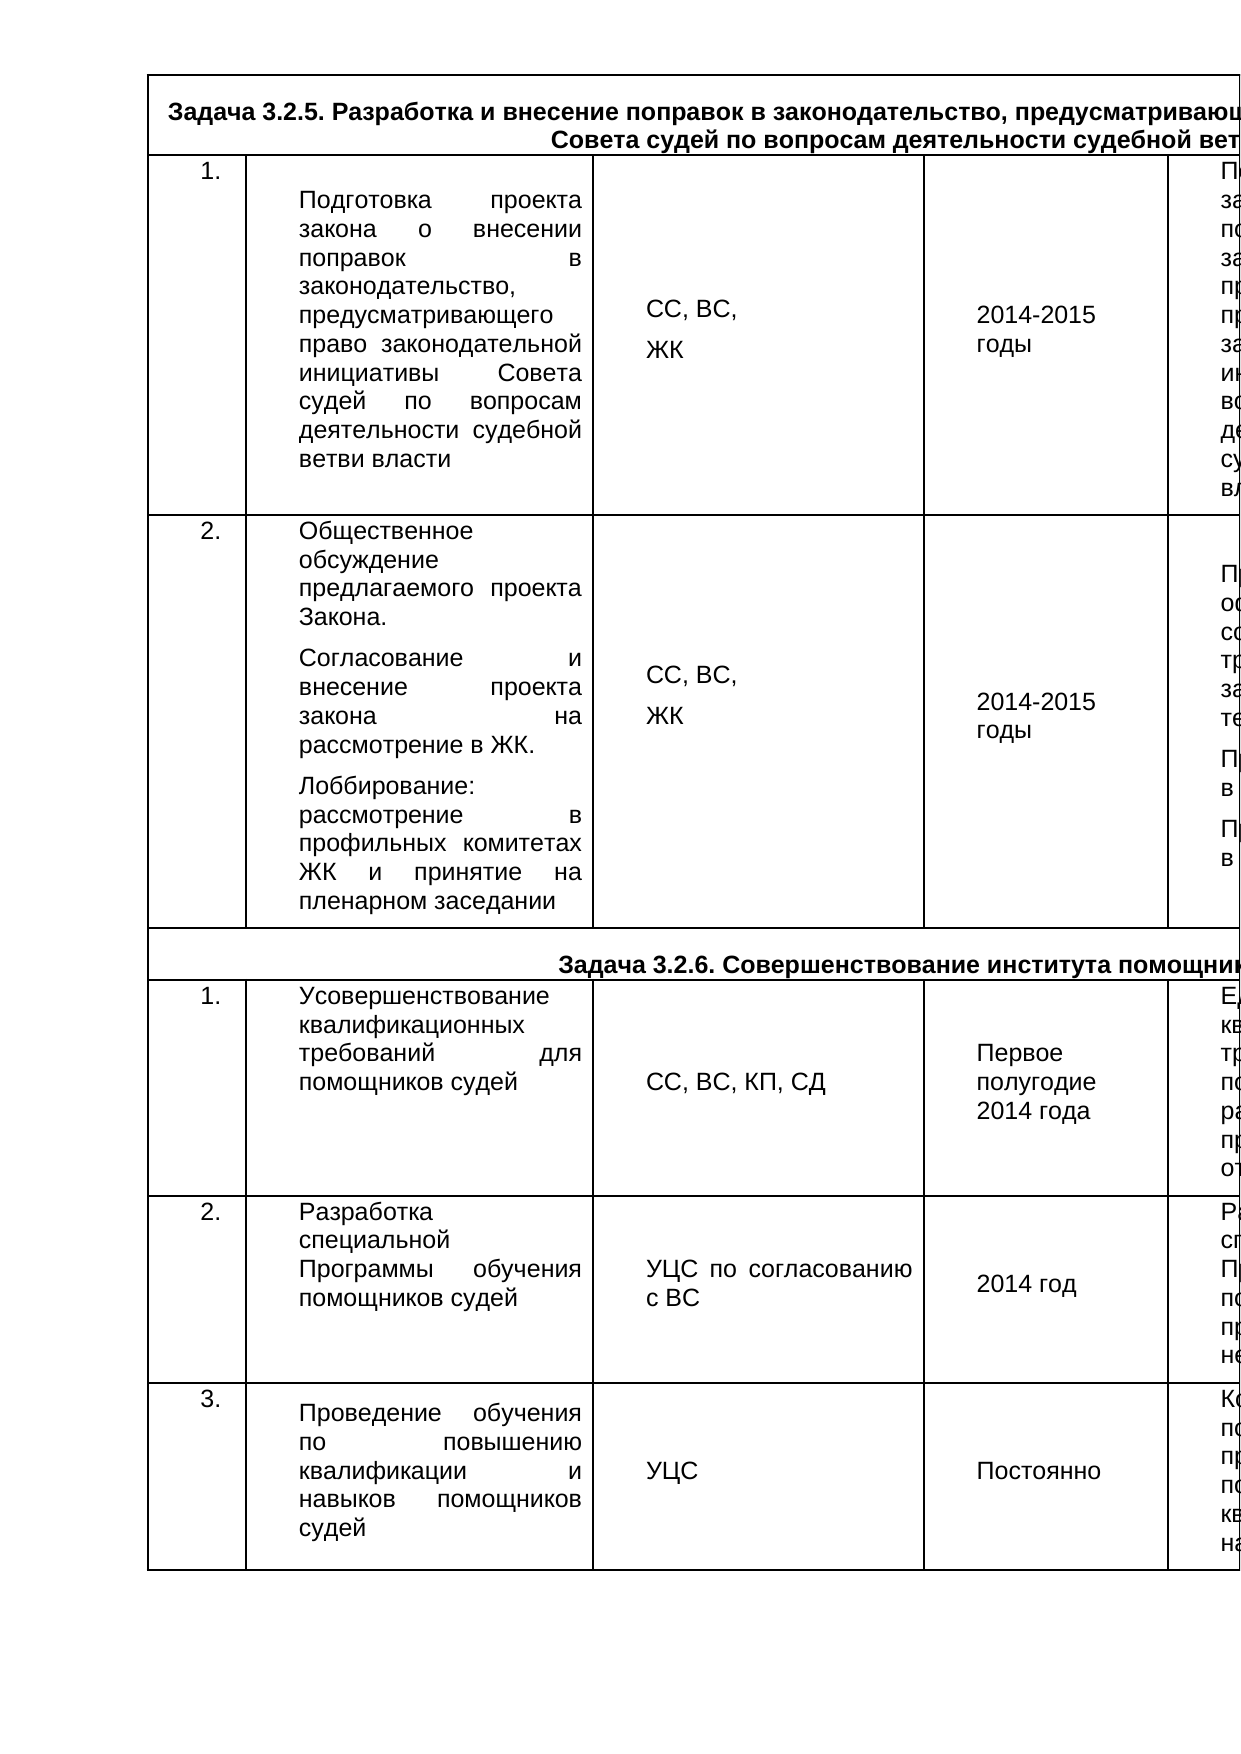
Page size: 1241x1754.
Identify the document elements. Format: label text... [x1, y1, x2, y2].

table_cell Разработана специальная Программа, обучение помощников судей проводится по мере необходимости [1169, 1197, 1239, 1382]
table_cell Количество помощников судей, прошедших обучение по повышению квалификации и навыков [1169, 1384, 1239, 1569]
table_cell Первое полугодие 2014 года [925, 981, 1167, 1194]
table_cell 2. [149, 516, 245, 927]
table_cell СС, ВС, КП, СД [594, 981, 923, 1194]
table_cell СС, ВС, ЖК [594, 516, 923, 927]
table_cell Проведение обучения по повышению квалификации и навыков помощников судей [247, 1384, 592, 1569]
table_cell Подготовка проекта закона о внесении поправок в законодательство, предусматривающего право законодательной инициативы Совета судей по вопросам деятельности судебной ветви власти [247, 156, 592, 514]
table_cell Разработка специальной Программы обучения помощников судей [247, 1197, 592, 1382]
table_cell 2014-2015 годы [925, 516, 1167, 927]
table_cell Усовершенствование квалификационных требований для помощников судей [247, 981, 592, 1194]
table_cell 1. [149, 981, 245, 1194]
table_cell Единые квалификационные требования для помощников судей разработаны и применяются при отборе [1169, 981, 1239, 1194]
table_cell СС, ВС, ЖК [594, 156, 923, 514]
table_cell Постоянно [925, 1384, 1167, 1569]
table_cell УЦС [594, 1384, 923, 1569]
table_cell Проект закона оформлен в соответствии с требованиями законодательной техники. Проект закона внесен в ЖК. Проект закона принят в ЖК [1169, 516, 1239, 927]
table_cell Подготовлен проект закона о внесении поправок в законодательство, предусматривающий право законодательной инициативы СС по вопросам деятельности судебной ветви власти [1169, 156, 1239, 514]
table_cell 2014 год [925, 1197, 1167, 1382]
table_cell 2014-2015 годы [925, 156, 1167, 514]
table_cell Общественное обсуждение предлагаемого проекта Закона. Согласование и внесение проекта закона на рассмотрение в ЖК. Лоббирование: рассмотрение в профильных комитетах ЖК и принятие на пленарном заседании [247, 516, 592, 927]
table_cell 3. [149, 1384, 245, 1569]
table_cell Задача 3.2.5. Разработка и внесение поправок в законодательство, предусматривающих право законодательной инициативы Совета судей по вопросам деятельности судебной ветви власти [149, 76, 1239, 154]
table_cell 2. [149, 1197, 245, 1382]
table_cell Задача 3.2.6. Совершенствование института помощников судей [149, 929, 1239, 979]
table_cell 1. [149, 156, 245, 514]
table_cell УЦС по согласованию с ВС [594, 1197, 923, 1382]
